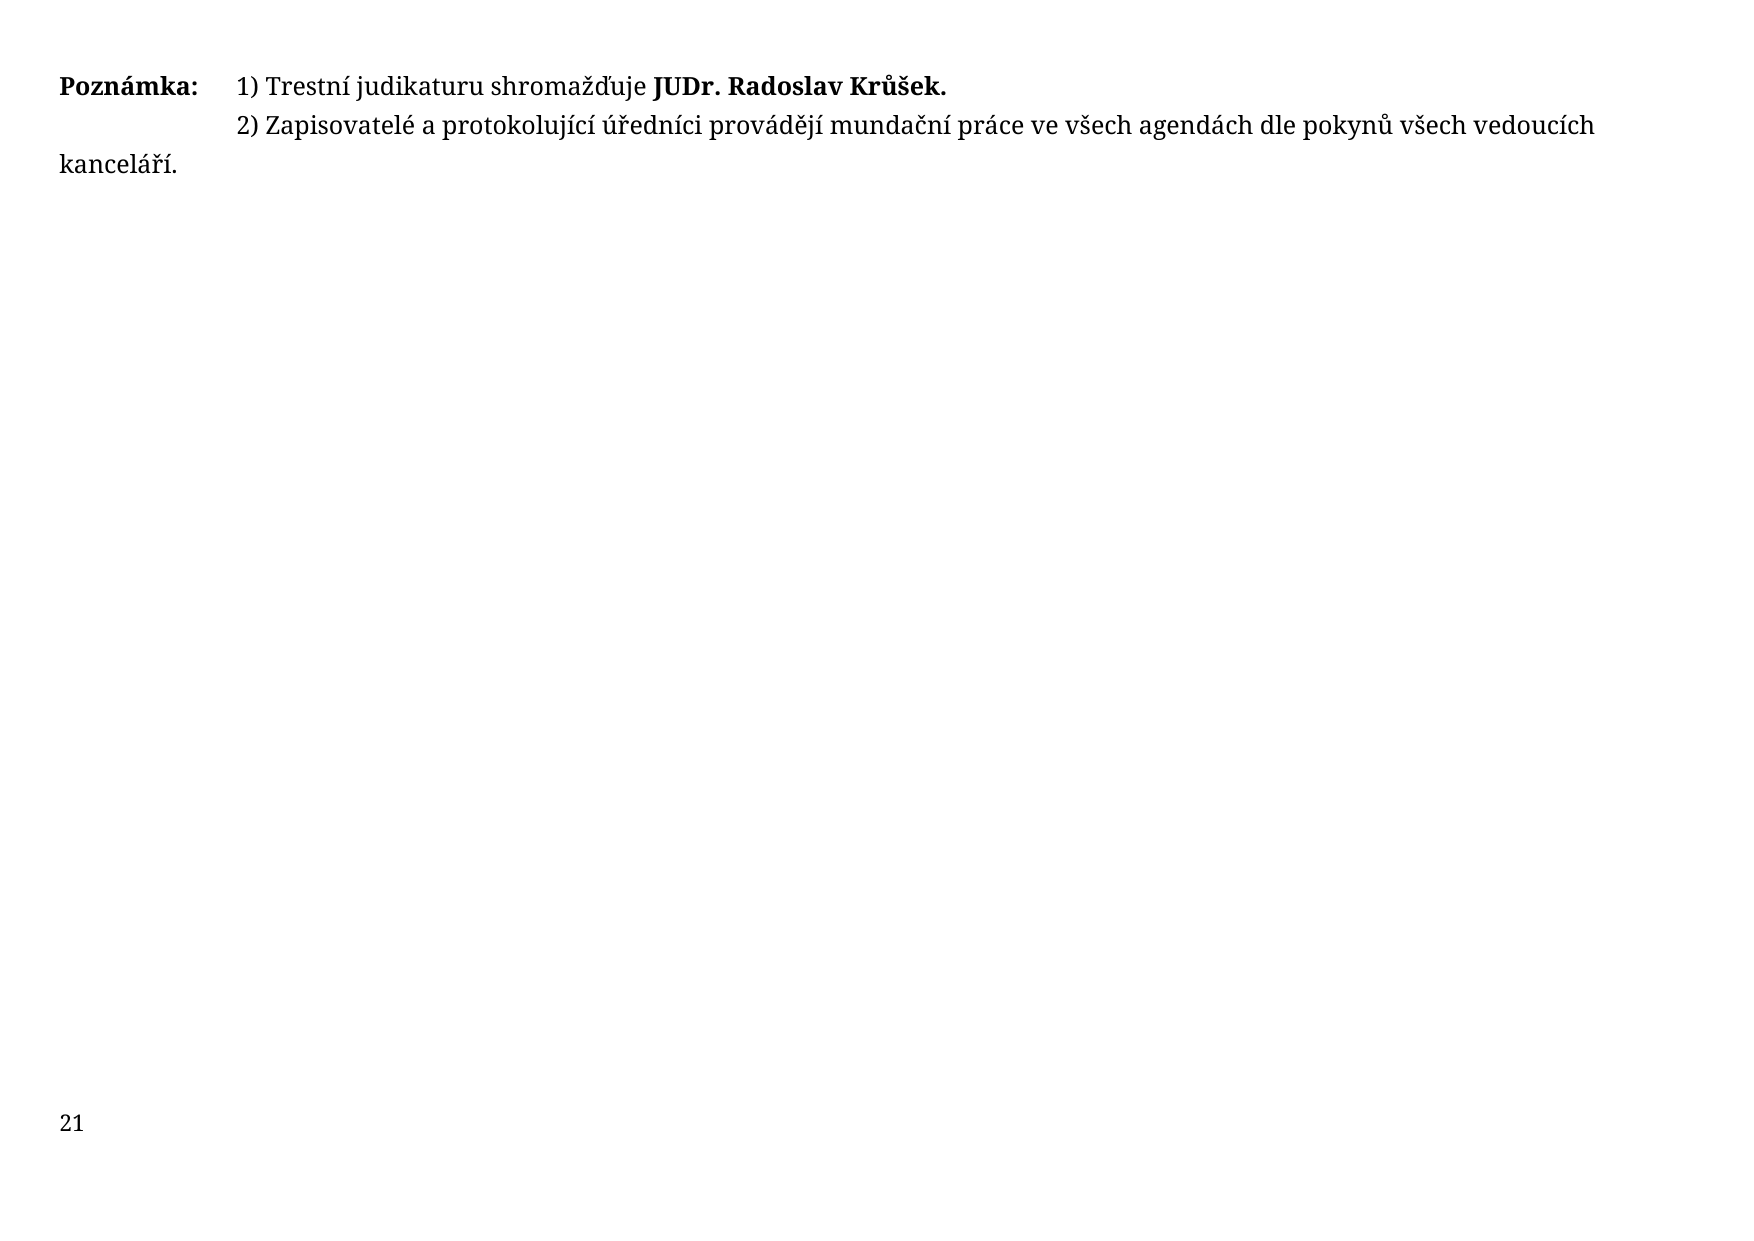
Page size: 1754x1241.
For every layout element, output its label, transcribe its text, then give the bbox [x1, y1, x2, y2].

text 2) Zapisovatelé a protokolující úředníci provádějí mundační práce ve všech agendách dle pokynů všech vedoucích kanceláří. [59, 108, 1695, 181]
text Poznámka: 1) Trestní judikaturu shromažďuje JUDr. Radoslav Krůšek. [59, 69, 1695, 103]
